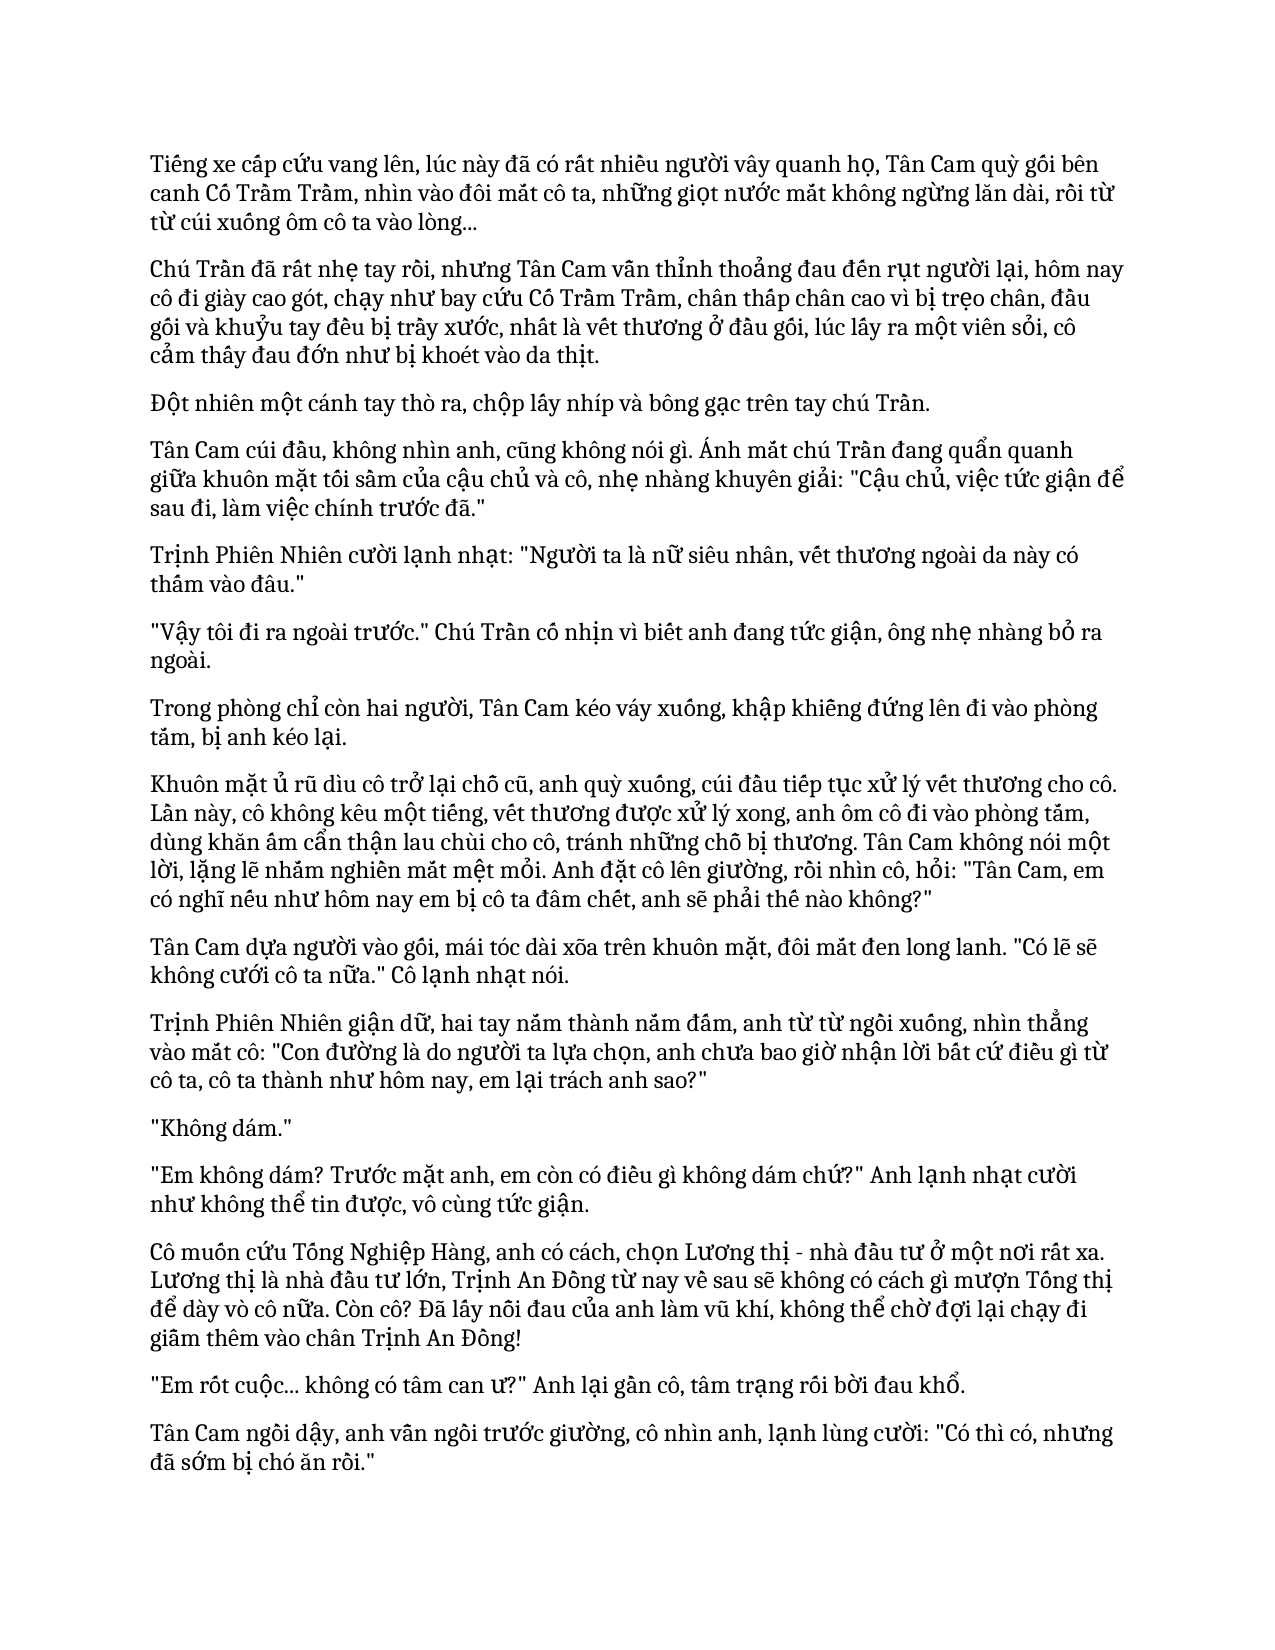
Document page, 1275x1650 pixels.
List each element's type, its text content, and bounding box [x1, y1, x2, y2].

text Cô muốn cứu Tống Nghiệp Hàng, anh có cách, chọn Lương thị - nhà đầu tư ở một nơi rất xa. Lương thị là nhà đầu tư lớn, Trịnh An Đồng từ nay về sau sẽ không có cách gì mượn Tống thị để dày vò cô nữa. Còn cô? Đã lấy nỗi đau của anh làm vũ khí, không thể chờ đợi lại chạy đi giẫm thêm vào chân Trịnh An Đồng! [150, 1237, 1125, 1352]
text Trịnh Phiên Nhiên giận dữ, hai tay nắm thành nắm đấm, anh từ từ ngồi xuống, nhìn thẳng vào mắt cô: "Con đường là do người ta lựa chọn, anh chưa bao giờ nhận lời bất cứ điều gì từ cô ta, cô ta thành như hôm nay, em lại trách anh sao?" [150, 1009, 1125, 1095]
text Khuôn mặt ủ rũ dìu cô trở lại chỗ cũ, anh quỳ xuống, cúi đầu tiếp tục xử lý vết thương cho cô. Lần này, cô không kêu một tiếng, vết thương được xử lý xong, anh ôm cô đi vào phòng tắm, dùng khăn ấm cẩn thận lau chùi cho cô, tránh những chỗ bị thương. Tân Cam không nói một lời, lặng lẽ nhắm nghiền mắt mệt mỏi. Anh đặt cô lên giường, rồi nhìn cô, hỏi: "Tân Cam, em có nghĩ nếu như hôm nay em bị cô ta đâm chết, anh sẽ phải thế nào không?" [150, 770, 1125, 914]
text Tiếng xe cấp cứu vang lên, lúc này đã có rất nhiều người vây quanh họ, Tân Cam quỳ gối bên canh Cố Trầm Trầm, nhìn vào đôi mắt cô ta, những giọt nước mắt không ngừng lăn dài, rồi từ từ cúi xuống ôm cô ta vào lòng... [150, 150, 1125, 236]
text Tân Cam ngồi dậy, anh vẫn ngồi trước giường, cô nhìn anh, lạnh lùng cười: "Có thì có, nhưng đã sớm bị chó ăn rồi." [150, 1419, 1125, 1476]
text Tân Cam dựa người vào gối, mái tóc dài xõa trên khuôn mặt, đôi mắt đen long lanh. "Có lẽ sẽ không cưới cô ta nữa." Cô lạnh nhạt nói. [150, 932, 1125, 990]
text "Em rốt cuộc... không có tâm can ư?" Anh lại gần cô, tâm trạng rối bời đau khổ. [150, 1371, 1125, 1400]
text Trong phòng chỉ còn hai người, Tân Cam kéo váy xuống, khập khiễng đứng lên đi vào phòng tắm, bị anh kéo lại. [150, 694, 1125, 751]
text "Vậy tôi đi ra ngoài trước." Chú Trần cố nhịn vì biết anh đang tức giận, ông nhẹ nhàng bỏ ra ngoài. [150, 617, 1125, 675]
text "Em không dám? Trước mặt anh, em còn có điều gì không dám chứ?" Anh lạnh nhạt cười như không thể tin được, vô cùng tức giận. [150, 1161, 1125, 1219]
text Chú Trần đã rất nhẹ tay rồi, nhưng Tân Cam vẫn thỉnh thoảng đau đến rụt người lại, hôm nay cô đi giày cao gót, chạy như bay cứu Cố Trầm Trầm, chân thấp chân cao vì bị trẹo chân, đầu gối và khuỷu tay đều bị trầy xước, nhất là vết thương ở đầu gối, lúc lấy ra một viên sỏi, cô cảm thấy đau đớn như bị khoét vào da thịt. [150, 255, 1125, 370]
text Đột nhiên một cánh tay thò ra, chộp lấy nhíp và bông gạc trên tay chú Trần. [150, 389, 1125, 417]
text Trịnh Phiên Nhiên cười lạnh nhạt: "Người ta là nữ siêu nhân, vết thương ngoài da này có thấm vào đâu." [150, 541, 1125, 599]
text Tân Cam cúi đầu, không nhìn anh, cũng không nói gì. Ánh mắt chú Trần đang quẩn quanh giữa khuôn mặt tối sầm của cậu chủ và cô, nhẹ nhàng khuyên giải: "Cậu chủ, việc tức giận để sau đi, làm việc chính trước đã." [150, 436, 1125, 522]
text "Không dám." [150, 1114, 1125, 1142]
